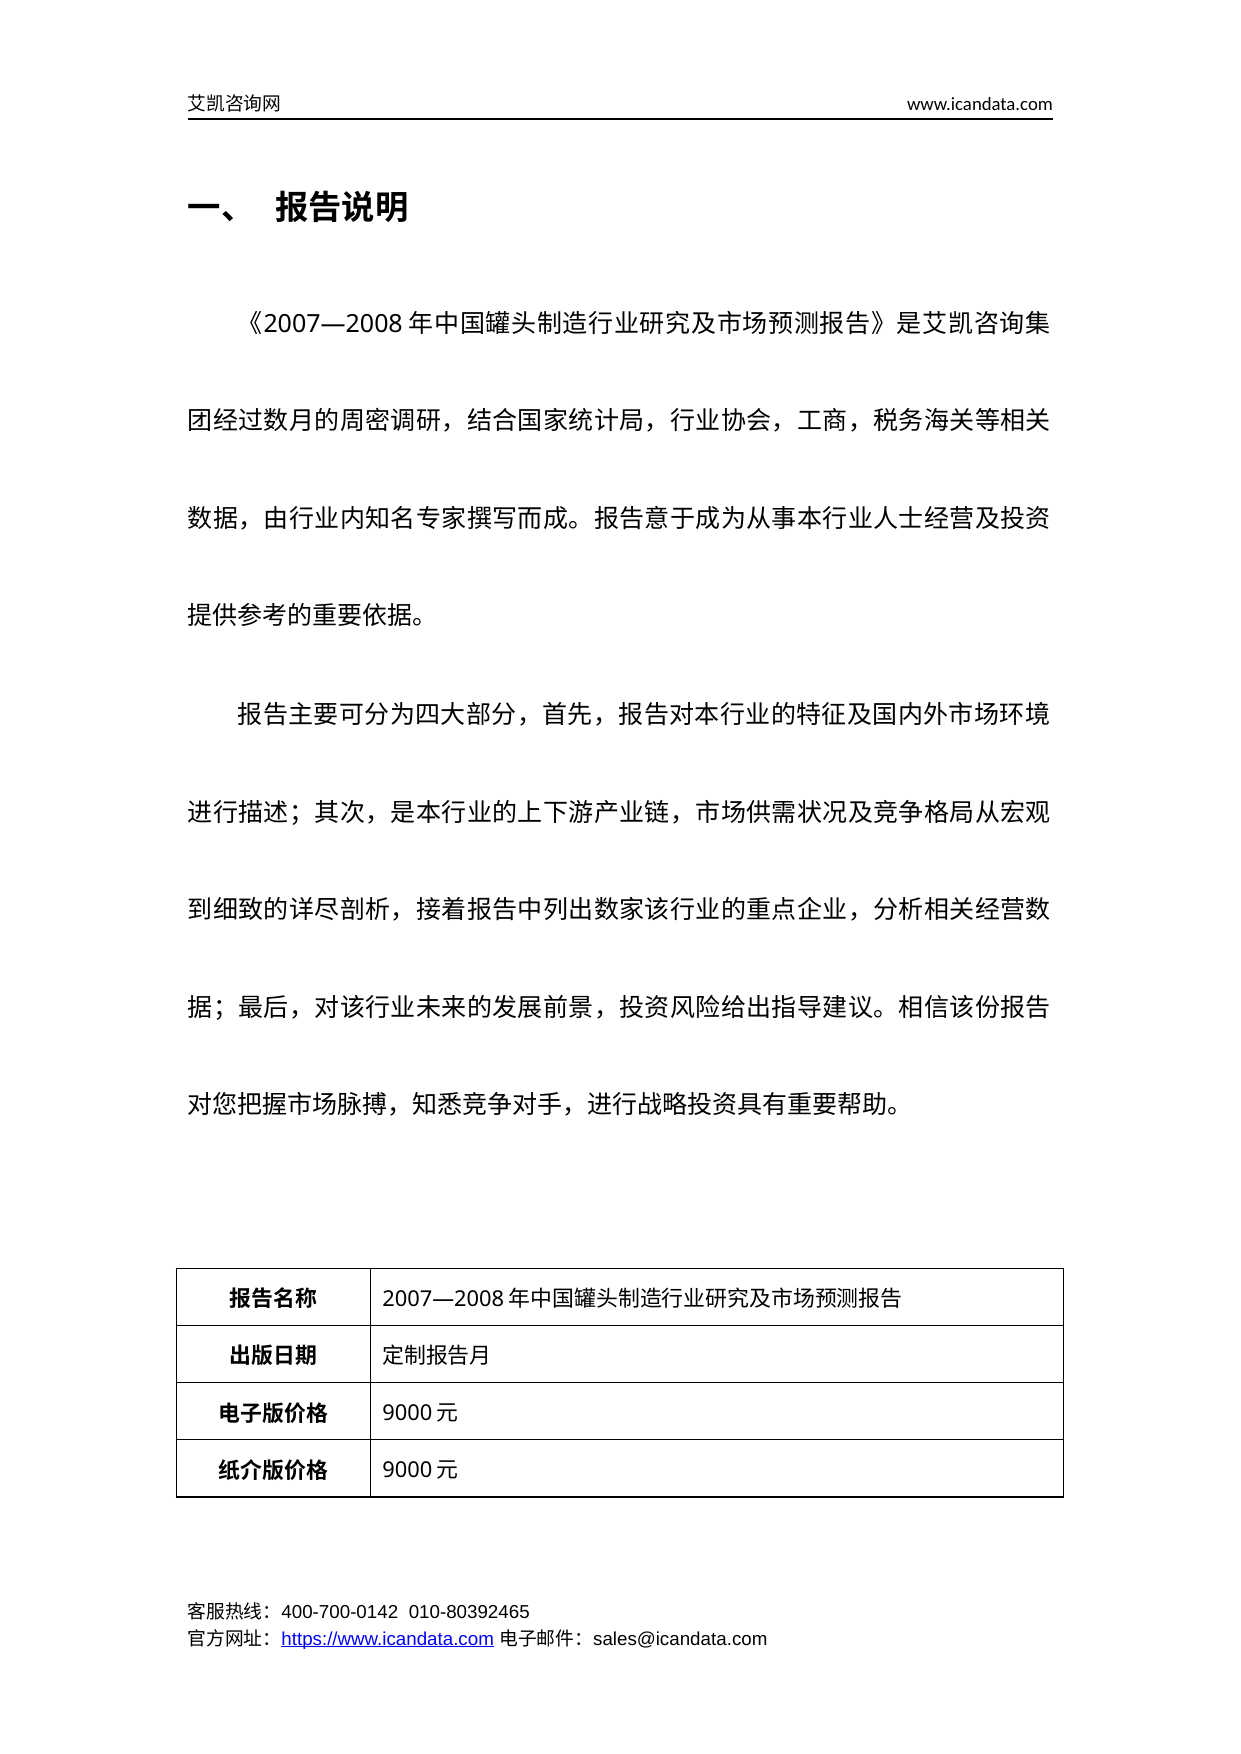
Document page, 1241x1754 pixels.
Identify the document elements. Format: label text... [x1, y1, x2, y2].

table_cell 9000元 [371, 1383, 1063, 1439]
table_cell 定制报告月 [371, 1326, 1063, 1382]
subtitle 报告说明 [187, 172, 1053, 237]
table_header 2007—2008年中国罐头制造行业研究及市场预测报告 [371, 1269, 1063, 1325]
table_cell 电子版价格 [177, 1383, 370, 1439]
text 《2007—2008年中国罐头制造行业研究及市场预测报告》是艾凯咨询集团经过数月的周密调研，结合国家统计局，行业协会，工商，税务海关等相关数据，由行业内知名专家撰写而成。报告意于成为从事本行业人士经营及投资提供参考的重要依据。 [187, 289, 1053, 646]
table_cell 9000元 [371, 1440, 1063, 1496]
table_cell 出版日期 [177, 1326, 370, 1382]
text 报告主要可分为四大部分，首先，报告对本行业的特征及国内外市场环境进行描述；其次，是本行业的上下游产业链，市场供需状况及竞争格局从宏观到细致的详尽剖析，接着报告中列出数家该行业的重点企业，分析相关经营数据；最后，对该行业未来的发展前景，投资风险给出指导建议。相信该份报告对您把握市场脉搏，知悉竞争对手，进行战略投资具有重要帮助。 [187, 681, 1053, 1136]
table_header 报告名称 [177, 1269, 370, 1325]
table_cell 纸介版价格 [177, 1440, 370, 1496]
